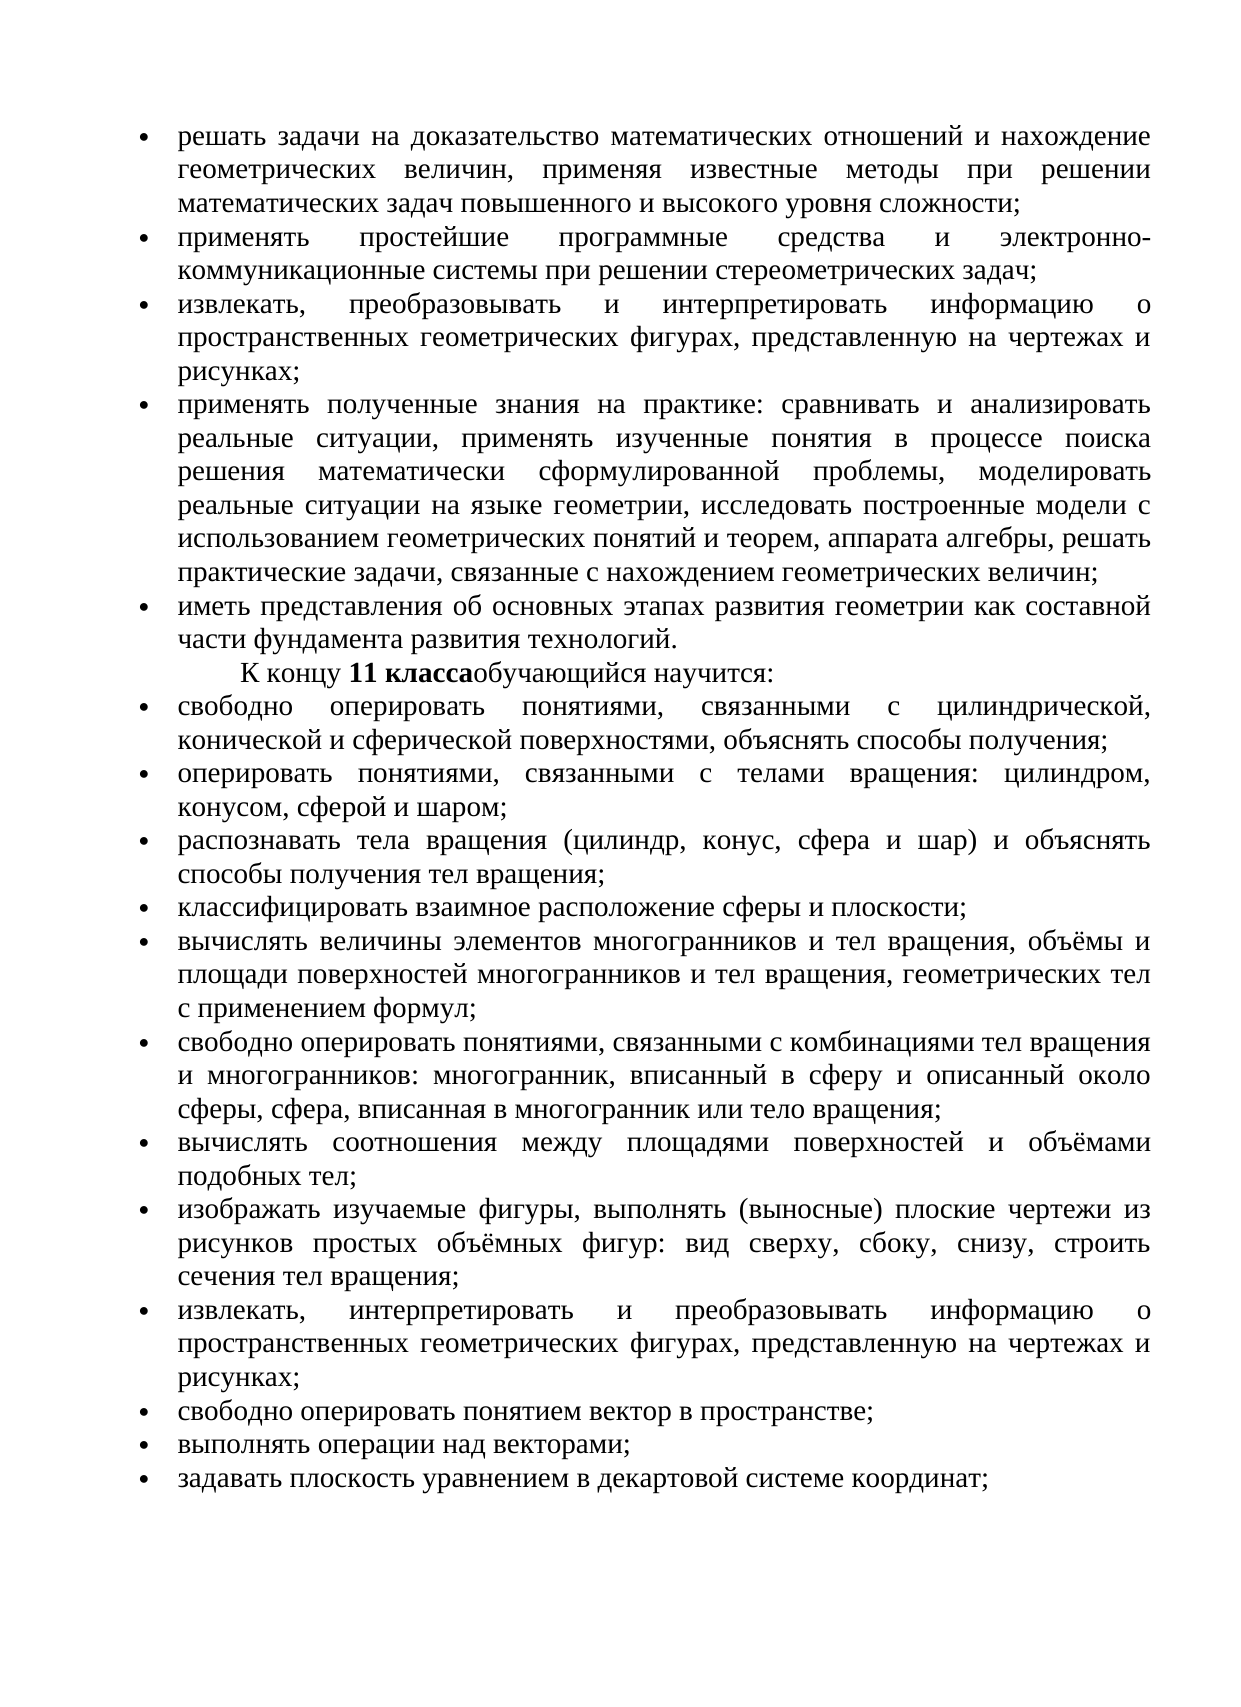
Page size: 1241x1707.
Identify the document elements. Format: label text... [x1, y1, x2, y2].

list применять полученные знания на практике: сравнивать и анализировать реальные ситуации, применять изученные понятия в процессе поиска решения математически сформулированной проблемы, моделировать реальные ситуации на языке геометрии, исследовать построенные модели с использованием геометрических понятий и теорем, аппарата алгебры, решать практические задачи, связанные с нахождением геометрических величин; [140, 386, 1152, 588]
list выполнять операции над векторами; [140, 1426, 1152, 1460]
list вычислять соотношения между площадями поверхностей и объёмами подобных тел; [140, 1124, 1152, 1191]
list оперировать понятиями, связанными с телами вращения: цилиндром, конусом, сферой и шаром; [140, 755, 1152, 822]
list извлекать, преобразовывать и интерпретировать информацию о пространственных геометрических фигурах, представленную на чертежах и рисунках; [140, 286, 1152, 386]
list вычислять величины элементов многогранников и тел вращения, объёмы и площади поверхностей многогранников и тел вращения, геометрических тел с применением формул; [140, 923, 1152, 1024]
list применять простейшие программные средства и электронно-коммуникационные системы при решении стереометрических задач; [140, 219, 1152, 286]
list решать задачи на доказательство математических отношений и нахождение геометрических величин, применяя известные методы при решении математических задач повышенного и высокого уровня сложности; [140, 118, 1152, 219]
list распознавать тела вращения (цилиндр, конус, сфера и шар) и объяснять способы получения тел вращения; [140, 822, 1152, 889]
list свободно оперировать понятиями, связанными с цилиндрической, конической и сферической поверхностями, объяснять способы получения; [140, 688, 1152, 755]
text К концу 11 классаобучающийся научится: [177, 655, 1152, 688]
list свободно оперировать понятием вектор в пространстве; [140, 1393, 1152, 1426]
list иметь представления об основных этапах развития геометрии как составной части фундамента развития технологий. [140, 588, 1152, 655]
list извлекать, интерпретировать и преобразовывать информацию о пространственных геометрических фигурах, представленную на чертежах и рисунках; [140, 1292, 1152, 1393]
list свободно оперировать понятиями, связанными с комбинациями тел вращения и многогранников: многогранник, вписанный в сферу и описанный около сферы, сфера, вписанная в многогранник или тело вращения; [140, 1024, 1152, 1124]
list задавать плоскость уравнением в декартовой системе координат; [140, 1460, 1152, 1493]
list классифицировать взаимное расположение сферы и плоскости; [140, 889, 1152, 923]
list изображать изучаемые фигуры, выполнять (выносные) плоские чертежи из рисунков простых объёмных фигур: вид сверху, сбоку, снизу, строить сечения тел вращения; [140, 1191, 1152, 1292]
